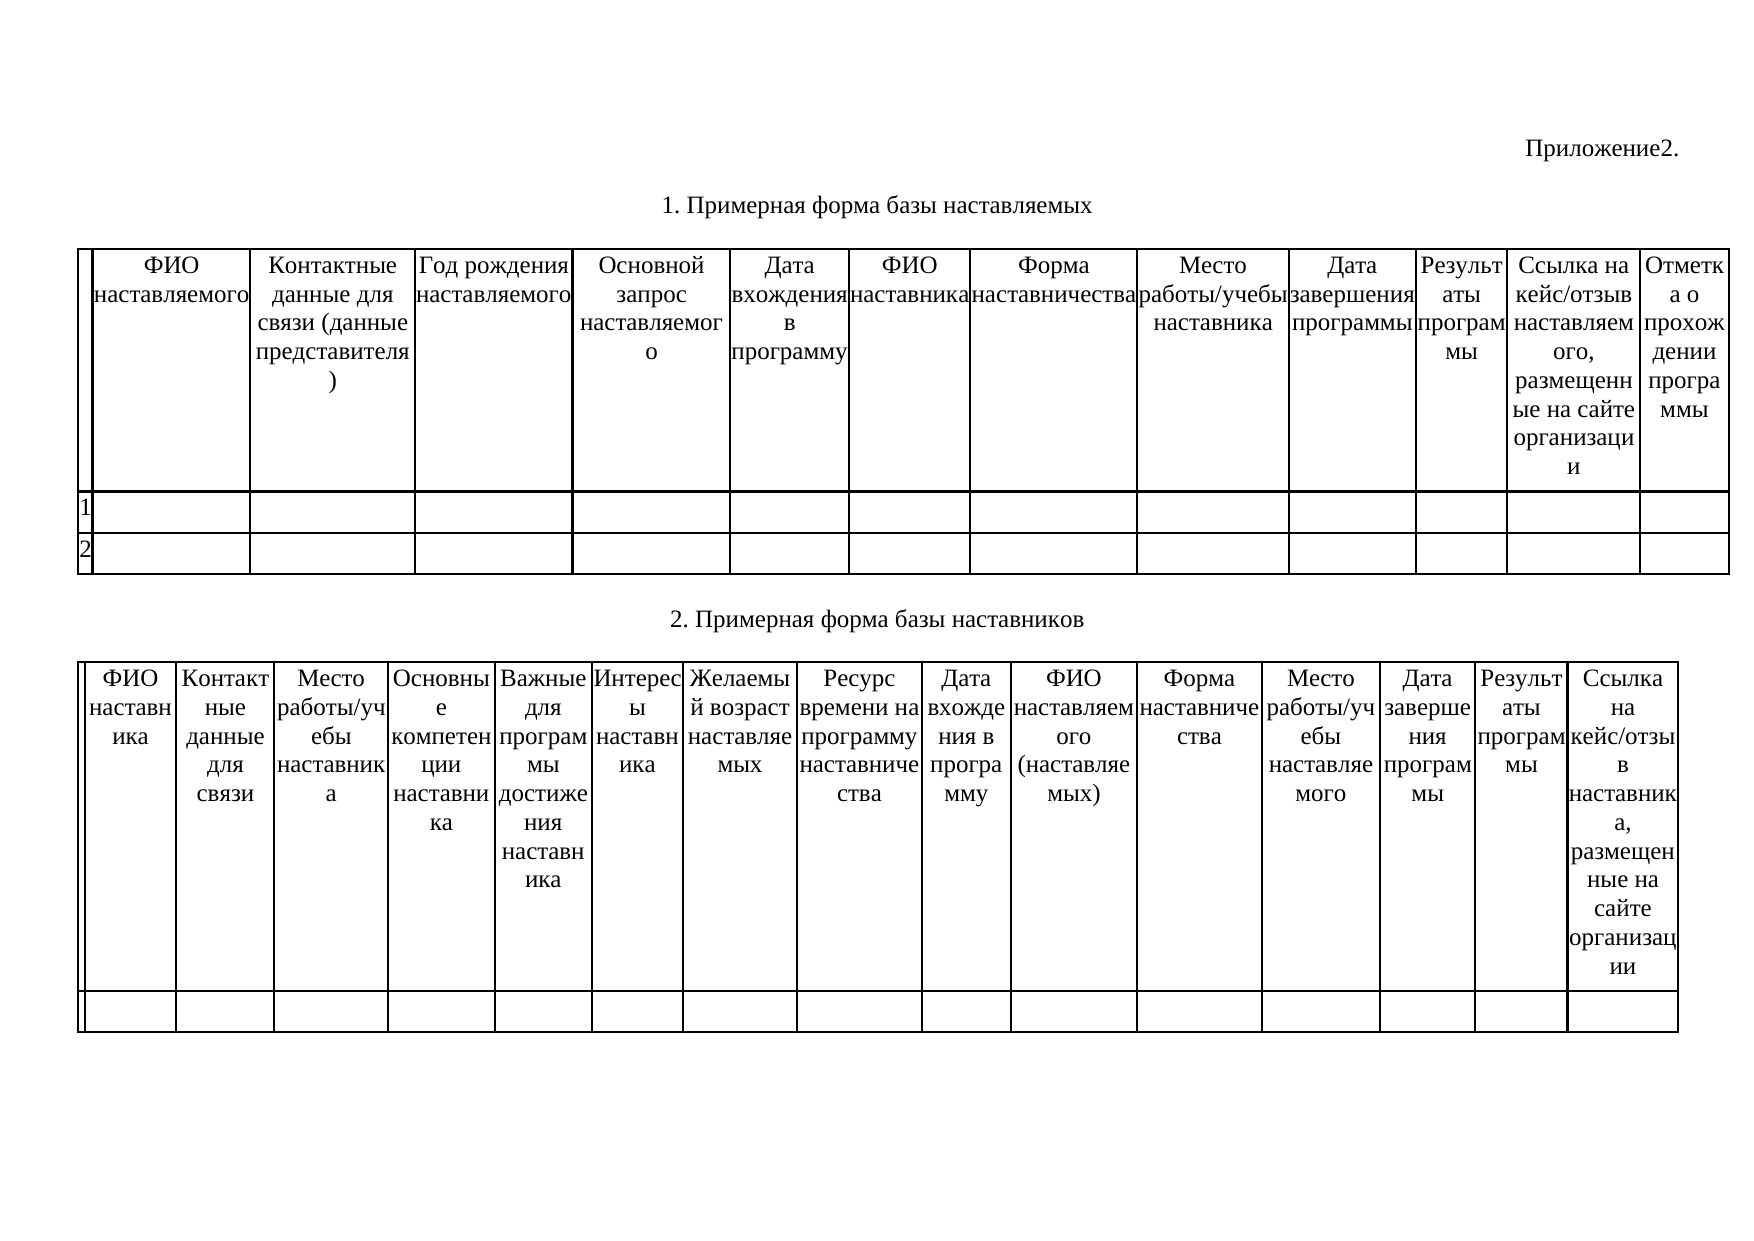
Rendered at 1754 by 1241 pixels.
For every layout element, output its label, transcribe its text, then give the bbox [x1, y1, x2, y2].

table_header Место работы/учебы наставляемого [1263, 663, 1379, 990]
table_header Результаты программы [1476, 663, 1566, 990]
table_cell [1476, 992, 1566, 1031]
table_cell [850, 493, 969, 532]
table_header Желаемый возраст наставляемых [684, 663, 796, 990]
table_cell [251, 493, 414, 532]
table_cell [416, 534, 571, 573]
table_header Важные для программы достижения наставника [496, 663, 591, 990]
table_cell [94, 493, 249, 532]
table_header Место работы/учебы наставника [275, 663, 387, 990]
table_cell [496, 992, 591, 1031]
table_cell [971, 493, 1136, 532]
table_cell [1263, 992, 1379, 1031]
table_cell [574, 493, 729, 532]
table_cell [79, 992, 84, 1031]
table_cell [1569, 992, 1677, 1031]
table_header Ресурс времени на программу наставничества [798, 663, 921, 990]
table_cell [1381, 992, 1474, 1031]
table_header Дата вхождения в программу [923, 663, 1010, 990]
table_header Основной запрос наставляемого [574, 250, 729, 490]
table_cell [731, 493, 848, 532]
table_header Дата завершения программы [1290, 250, 1415, 490]
table_cell [177, 992, 273, 1031]
table_cell [850, 534, 969, 573]
table_cell [1290, 493, 1415, 532]
table_header Форма наставничества [971, 250, 1136, 490]
table_cell [1138, 493, 1288, 532]
table_cell [1417, 493, 1506, 532]
table_header Основные компетенции наставника [389, 663, 494, 990]
text Приложение2. [75, 133, 1679, 162]
table_header Интересы наставника [593, 663, 682, 990]
table_header Отметка о прохождении программы [1641, 250, 1728, 490]
table_cell [86, 992, 175, 1031]
table_header Ссылка на кейс/отзыв наставника, размещенные на сайте организации [1569, 663, 1677, 990]
table_cell [1417, 534, 1506, 573]
table_cell [1508, 534, 1639, 573]
text 1. Примерная форма базы наставляемых [75, 190, 1679, 219]
table_cell [1012, 992, 1136, 1031]
table_cell [684, 992, 796, 1031]
table_header Дата вхождения в программу [731, 250, 848, 490]
table_header Ссылка на кейс/отзыв наставляемого, размещенные на сайте организации [1508, 250, 1639, 490]
table_cell [416, 493, 571, 532]
text 2. Примерная форма базы наставников [75, 604, 1679, 632]
table_cell [275, 992, 387, 1031]
table_header ФИО наставляемого (наставляемых) [1012, 663, 1136, 990]
table_header Форма наставничества [1138, 663, 1261, 990]
table_header Место работы/учебы наставника [1138, 250, 1288, 490]
table_cell [1290, 534, 1415, 573]
table_cell [1138, 992, 1261, 1031]
table_header Результаты программы [1417, 250, 1506, 490]
table_cell [1641, 493, 1728, 532]
table_cell [971, 534, 1136, 573]
table_cell [1138, 534, 1288, 573]
table_cell [731, 534, 848, 573]
table_cell [593, 992, 682, 1031]
table_header ФИО наставника [850, 250, 969, 490]
table_header Дата завершения программы [1381, 663, 1474, 990]
table_header Год рождения наставляемого [416, 250, 571, 490]
table_cell [798, 992, 921, 1031]
table_cell [1508, 493, 1639, 532]
table_cell [94, 534, 249, 573]
table_cell [1641, 534, 1728, 573]
table_header [79, 250, 91, 490]
table_header ФИО наставника [86, 663, 175, 990]
table_cell [923, 992, 1010, 1031]
table_header ФИО наставляемого [94, 250, 249, 490]
table_header [79, 663, 84, 990]
table_header Контактные данные для связи [177, 663, 273, 990]
table_header Контактные данные для связи (данные представителя) [251, 250, 414, 490]
table_cell [251, 534, 414, 573]
table_cell [574, 534, 729, 573]
table_cell [389, 992, 494, 1031]
